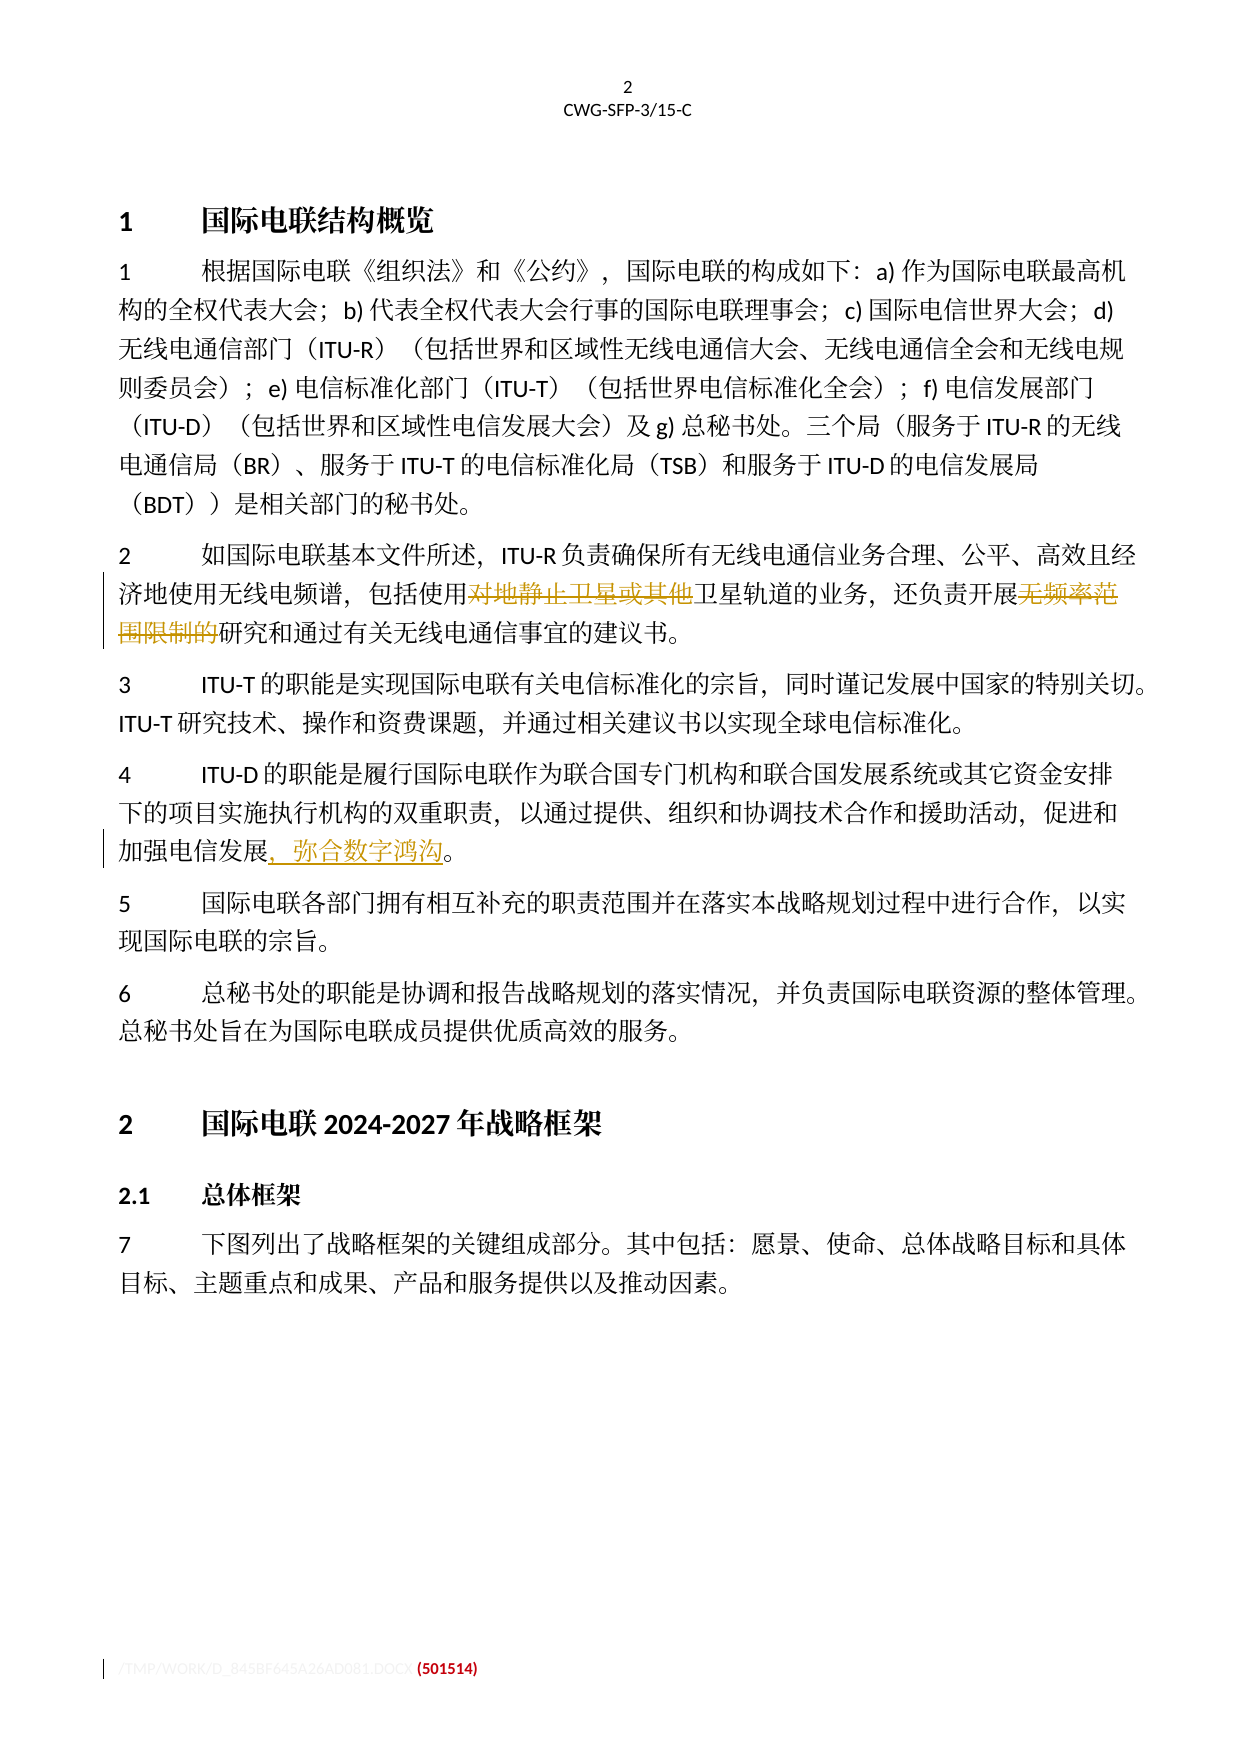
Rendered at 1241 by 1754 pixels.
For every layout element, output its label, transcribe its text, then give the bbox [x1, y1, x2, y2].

text 2 如国际电联基本文件所述，ITU-R负责确保所有无线电通信业务合理、公平、高效且经济地使用无线电频谱，包括使用卫星轨道的业务，还负责开展研究和通过有关无线电通信事宜的建议书。 [118, 536, 1137, 649]
text 6 总秘书处的职能是协调和报告战略规划的落实情况，并负责国际电联资源的整体管理。总秘书处旨在为国际电联成员提供优质高效的服务。 [118, 973, 1137, 1048]
text 3 ITU-T的职能是实现国际电联有关电信标准化的宗旨，同时谨记发展中国家的特别关切。ITU-T研究技术、操作和资费课题，并通过相关建议书以实现全球电信标准化。 [118, 664, 1137, 739]
subtitle 2.1 总体框架 [118, 1176, 1137, 1212]
text 1 根据国际电联《组织法》和《公约》，国际电联的构成如下：a) 作为国际电联最高机构的全权代表大会；b) 代表全权代表大会行事的国际电联理事会；c) 国际电信世界大会；d) 无线电通信部门（ITU-R）（包括世界和区域性无线电通信大会、无线电通信全会和无线电规则委员会）；e) 电信标准化部门（ITU-T）（包括世界电信标准化全会）；f) 电信发展部门（ITU-D）（包括世界和区域性电信发展大会）及g) 总秘书处。三个局（服务于ITU-R的无线电通信局（BR）、服务于ITU-T的电信标准化局（TSB）和服务于ITU-D的电信发展局（BDT））是相关部门的秘书处。 [118, 252, 1137, 521]
text 4 ITU-D的职能是履行国际电联作为联合国专门机构和联合国发展系统或其它资金安排下的项目实施执行机构的双重职责，以通过提供、组织和协调技术合作和援助活动，促进和加强电信发展。 [118, 754, 1137, 868]
subtitle 1 国际电联结构概览 [118, 198, 1137, 239]
text 7 下图列出了战略框架的关键组成部分。其中包括：愿景、使命、总体战略目标和具体目标、主题重点和成果、产品和服务提供以及推动因素。 [118, 1224, 1137, 1299]
subtitle 2 国际电联2024-2027年战略框架 [118, 1101, 1137, 1143]
text 5 国际电联各部门拥有相互补充的职责范围并在落实本战略规划过程中进行合作，以实现国际电联的宗旨。 [118, 883, 1137, 958]
